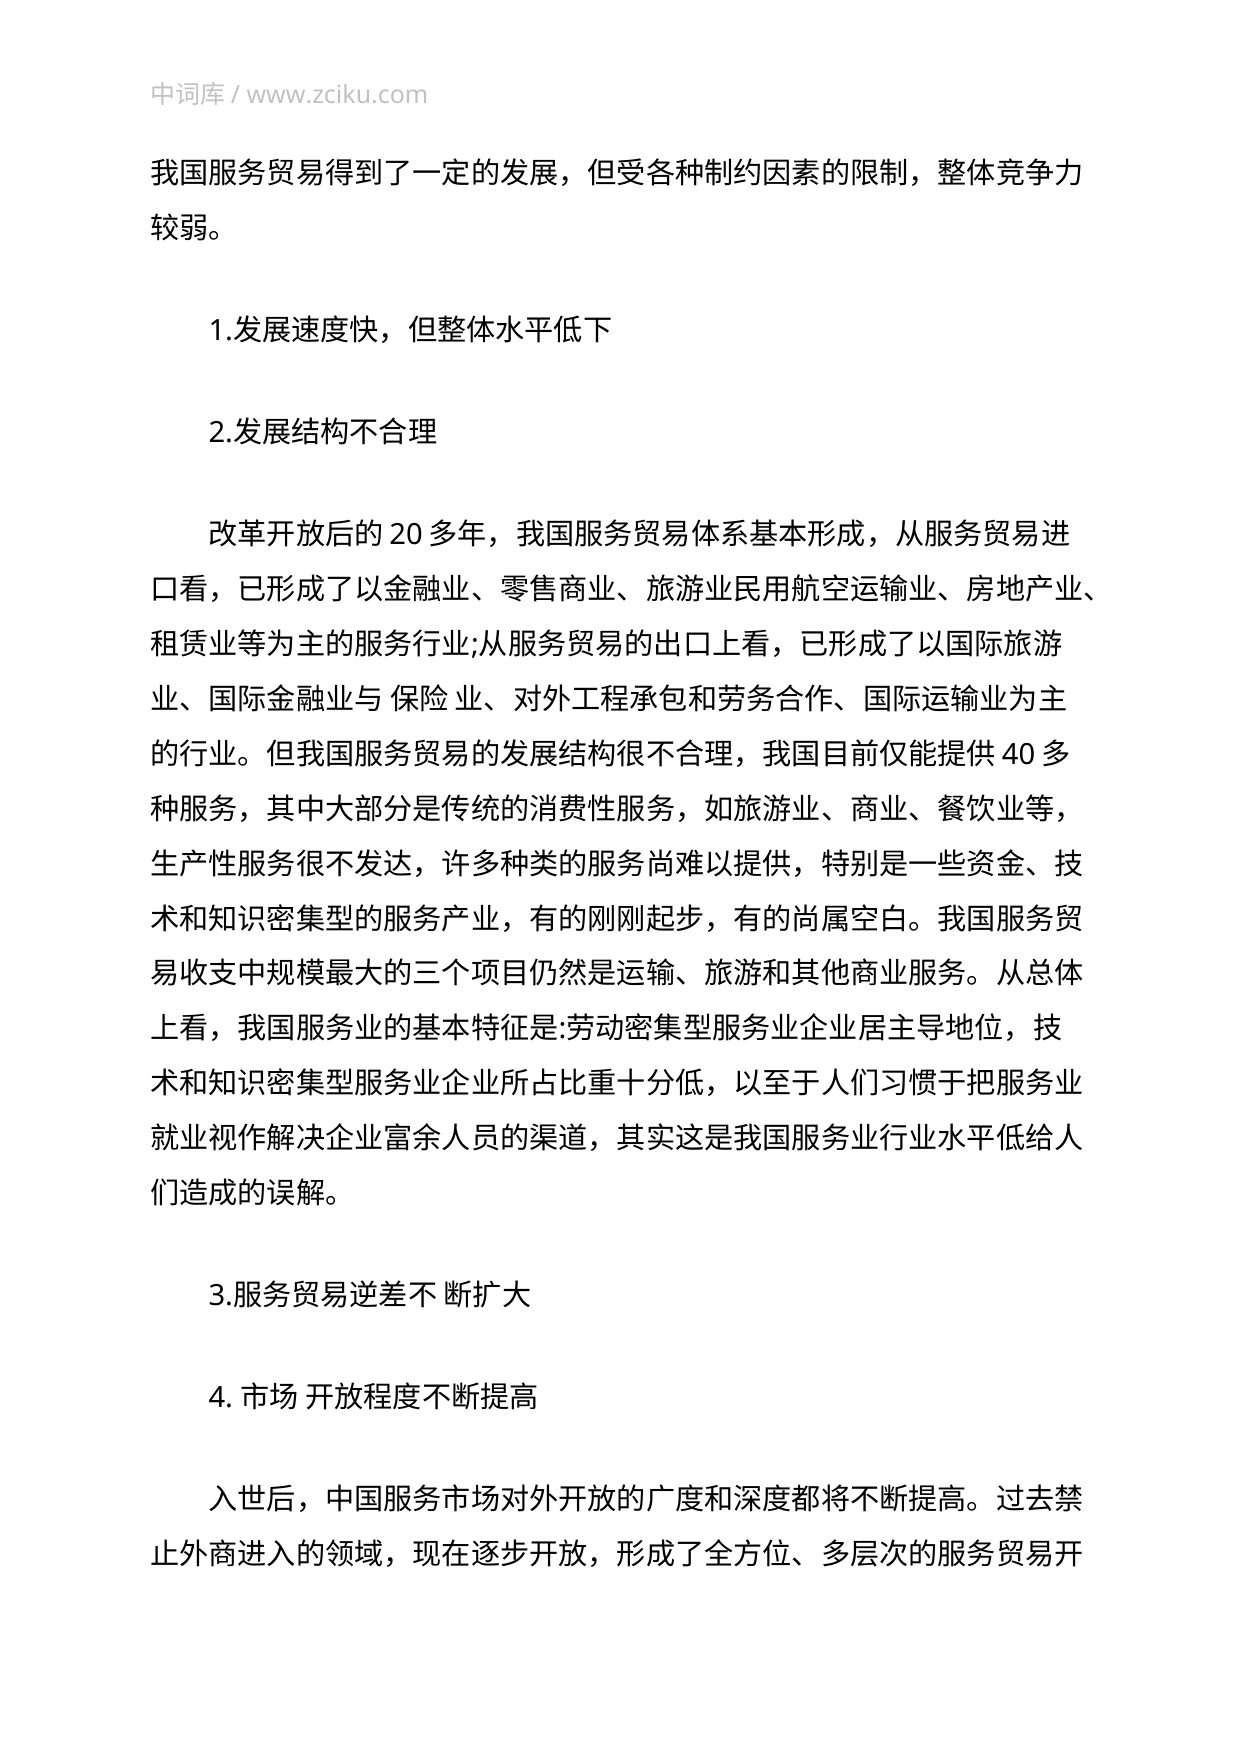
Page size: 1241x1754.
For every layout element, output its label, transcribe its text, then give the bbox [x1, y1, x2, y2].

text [150, 150, 1090, 247]
text 1.发展速度快，但整体水平低下 [150, 307, 1090, 349]
text 2.发展结构不合理 [150, 409, 1090, 451]
text 3.服务贸易逆差不 断扩大 [150, 1272, 1090, 1314]
text 4. 市场 开放程度不断提高 [150, 1373, 1090, 1416]
text 改革开放后的20多年，我国服务贸易体系基本形成，从服务贸易进口看，已形成了以金融业、零售商业、旅游业民用航空运输业、房地产业、租赁业等为主的服务行业;从服务贸易的出口上看，已形成了以国际旅游业、国际金融业与 保险 业、对外工程承包和劳务合作、国际运输业为主的行业。但我国服务贸易的发展结构很不合理，我国目前仅能提供40多种服务，其中大部分是传统的消费性服务，如旅游业、商业、餐饮业等，生产性服务很不发达，许多种类的服务尚难以提供，特别是一些资金、技术和知识密集型的服务产业，有的刚刚起步，有的尚属空白。我国服务贸易收支中规模最大的三个项目仍然是运输、旅游和其他商业服务。从总体上看，我国服务业的基本特征是:劳动密集型服务业企业居主导地位，技术和知识密集型服务业企业所占比重十分低，以至于人们习惯于把服务业就业视作解决企业富余人员的渠道，其实这是我国服务业行业水平低给人们造成的误解。 [150, 511, 1090, 1212]
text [150, 1476, 1090, 1573]
